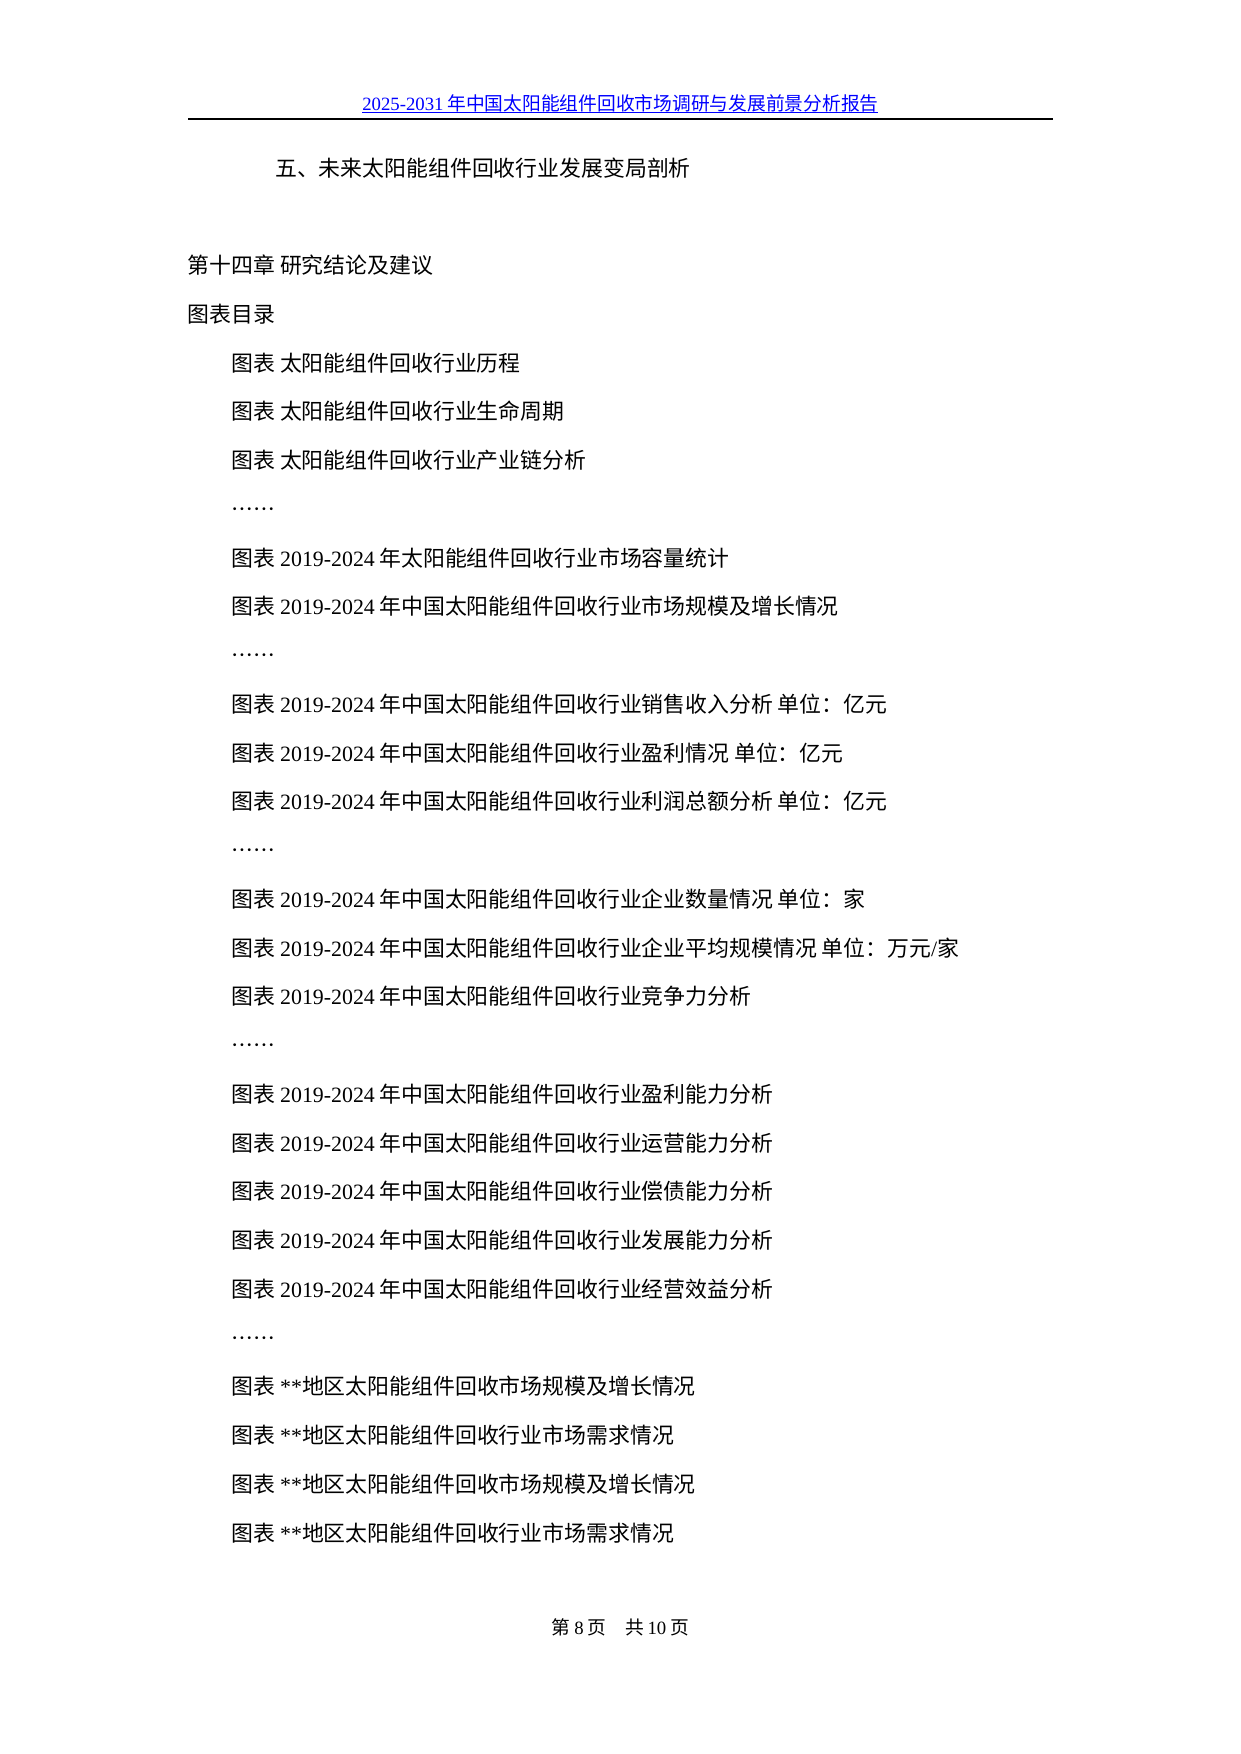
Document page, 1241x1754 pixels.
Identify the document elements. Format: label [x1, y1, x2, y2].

text [187, 150, 1053, 1548]
